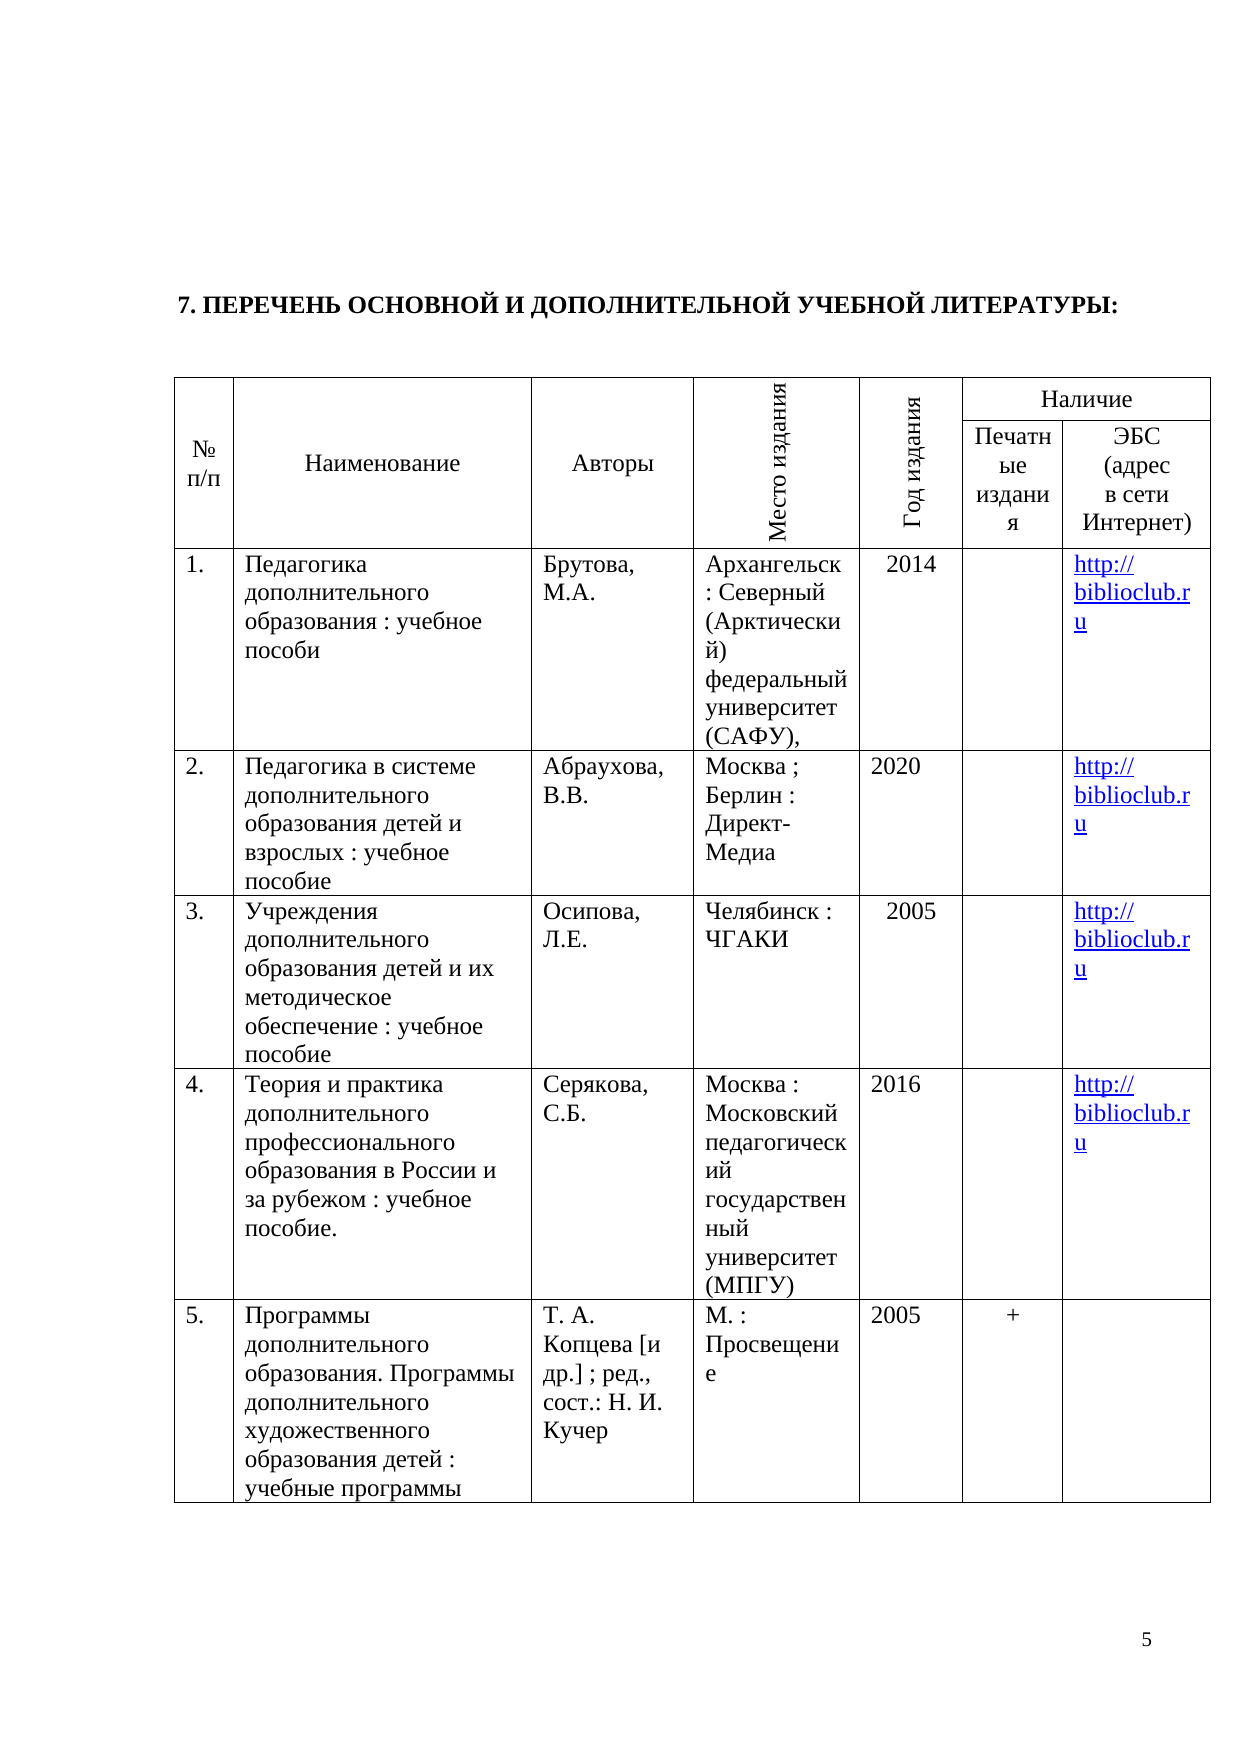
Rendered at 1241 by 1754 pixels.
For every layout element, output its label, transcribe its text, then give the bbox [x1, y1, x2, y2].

table_cell 2016 [860, 1069, 962, 1299]
table_header № п/п [175, 378, 233, 548]
table_cell [175, 1069, 233, 1299]
table_cell Москва : Московский педагогический государственный университет (МПГУ) [694, 1069, 859, 1299]
table_cell http://biblioclub.ru [1063, 549, 1210, 750]
table_cell Серякова, С.Б. [532, 1069, 693, 1299]
table_cell http://biblioclub.ru [1063, 896, 1210, 1068]
table_cell Педагогика в системе дополнительного образования детей и взрослых : учебное пособие [234, 751, 531, 895]
table_cell Брутова, М.А. [532, 549, 693, 750]
table_cell Программы дополнительного образования. Программы дополнительного художественного образования детей : учебные программы [234, 1300, 531, 1502]
table_cell [175, 1300, 233, 1502]
table_cell [963, 549, 1062, 750]
table_cell [175, 896, 233, 1068]
table_cell Осипова, Л.Е. [532, 896, 693, 1068]
table_cell + [963, 1300, 1062, 1502]
table_header Наименование [234, 378, 531, 548]
table_header Авторы [532, 378, 693, 548]
table_header Год издания [860, 378, 962, 548]
table_cell [963, 896, 1062, 1068]
table_cell [963, 751, 1062, 895]
table_cell 2005 [860, 1300, 962, 1502]
table_cell [1063, 1300, 1210, 1502]
table_cell Челябинск : ЧГАКИ [694, 896, 859, 1068]
table_cell [175, 549, 233, 750]
table_header Место издания [694, 378, 859, 548]
table_cell Теория и практика дополнительного профессионального образования в России и за рубежом : учебное пособие. [234, 1069, 531, 1299]
table_cell http://biblioclub.ru [1063, 1069, 1210, 1299]
table_cell 2014 [860, 549, 962, 750]
table_cell Архангельск : Северный (Арктический) федеральный университет (САФУ), [694, 549, 859, 750]
table_cell ЭБС (адрес в сети Интернет) [1063, 421, 1210, 548]
table_cell Т. А. Копцева [и др.] ; ред., сост.: Н. И. Кучер [532, 1300, 693, 1502]
table_cell Печатные издания [963, 421, 1062, 548]
table_cell Москва ; Берлин : Директ-Медиа [694, 751, 859, 895]
table_cell М. : Просвещение [694, 1300, 859, 1502]
table_cell Абраухова, В.В. [532, 751, 693, 895]
table_cell [175, 751, 233, 895]
table_header Наличие [963, 378, 1210, 420]
table_cell http://biblioclub.ru [1063, 751, 1210, 895]
text 7. ПЕРЕЧЕНЬ ОСНОВНОЙ И ДОПОЛНИТЕЛЬНОЙ УЧЕБНОЙ ЛИТЕРАТУРЫ: [177, 291, 1152, 319]
table_cell 2005 [860, 896, 962, 1068]
table_cell Учреждения дополнительного образования детей и их методическое обеспечение : учебное пособие [234, 896, 531, 1068]
table_cell Педагогика дополнительного образования : учебное пособи [234, 549, 531, 750]
table_cell [963, 1069, 1062, 1299]
table_cell 2020 [860, 751, 962, 895]
